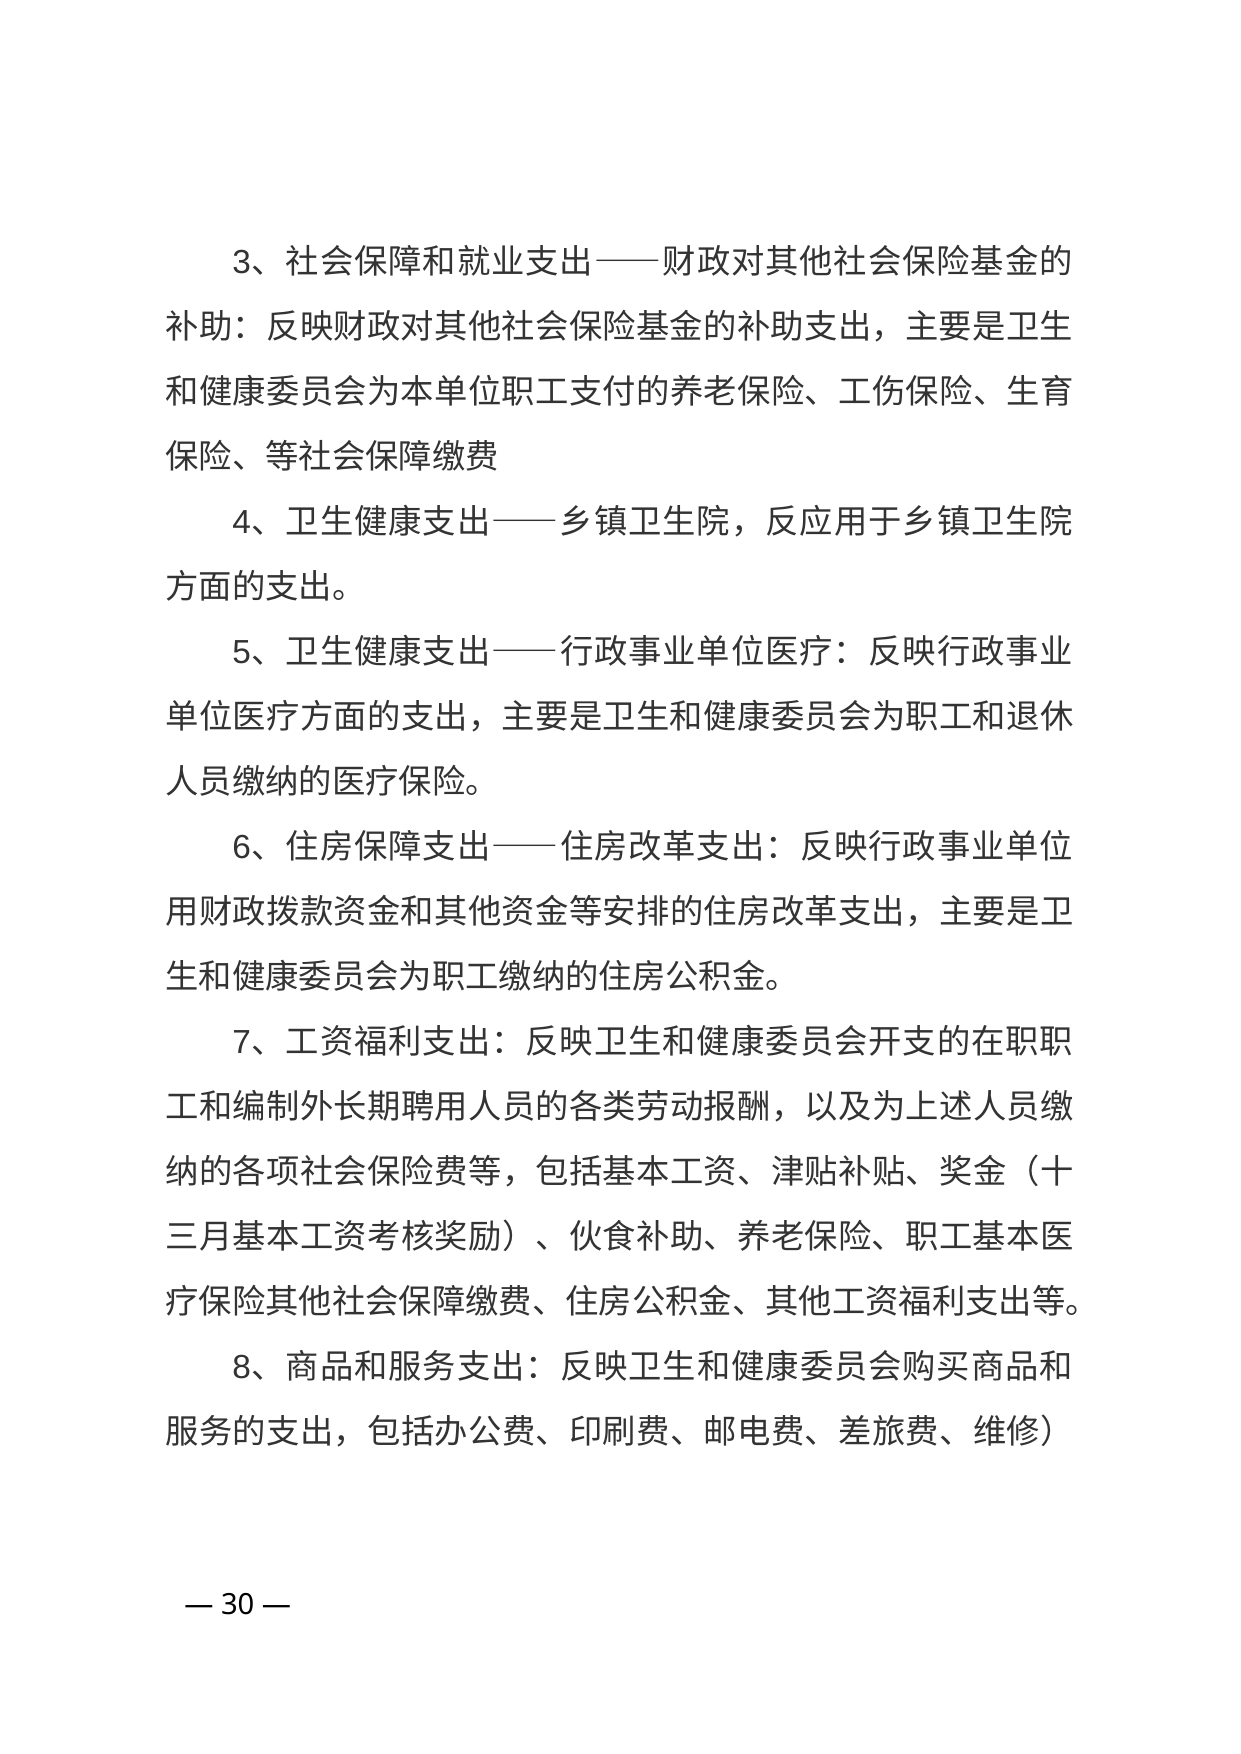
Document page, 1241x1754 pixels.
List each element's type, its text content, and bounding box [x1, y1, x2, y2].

text 7、工资福利支出：反映卫生和健康委员会开支的在职职工和编制外长期聘用人员的各类劳动报酬，以及为上述人员缴纳的各项社会保险费等，包括基本工资、津贴补贴、奖金（十三月基本工资考核奖励）、伙食补助、养老保险、职工基本医疗保险其他社会保障缴费、住房公积金、其他工资福利支出等。 [165, 1007, 1075, 1332]
text 5、卫生健康支出——行政事业单位医疗：反映行政事业单位医疗方面的支出，主要是卫生和健康委员会为职工和退休人员缴纳的医疗保险。 [165, 617, 1075, 812]
text 6、住房保障支出——住房改革支出：反映行政事业单位用财政拨款资金和其他资金等安排的住房改革支出，主要是卫生和健康委员会为职工缴纳的住房公积金。 [165, 812, 1075, 1007]
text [165, 1332, 1075, 1462]
text 3、社会保障和就业支出——财政对其他社会保险基金的补助：反映财政对其他社会保险基金的补助支出，主要是卫生和健康委员会为本单位职工支付的养老保险、工伤保险、生育保险、等社会保障缴费 [165, 227, 1075, 487]
text 4、卫生健康支出——乡镇卫生院，反应用于乡镇卫生院方面的支出。 [165, 487, 1075, 617]
